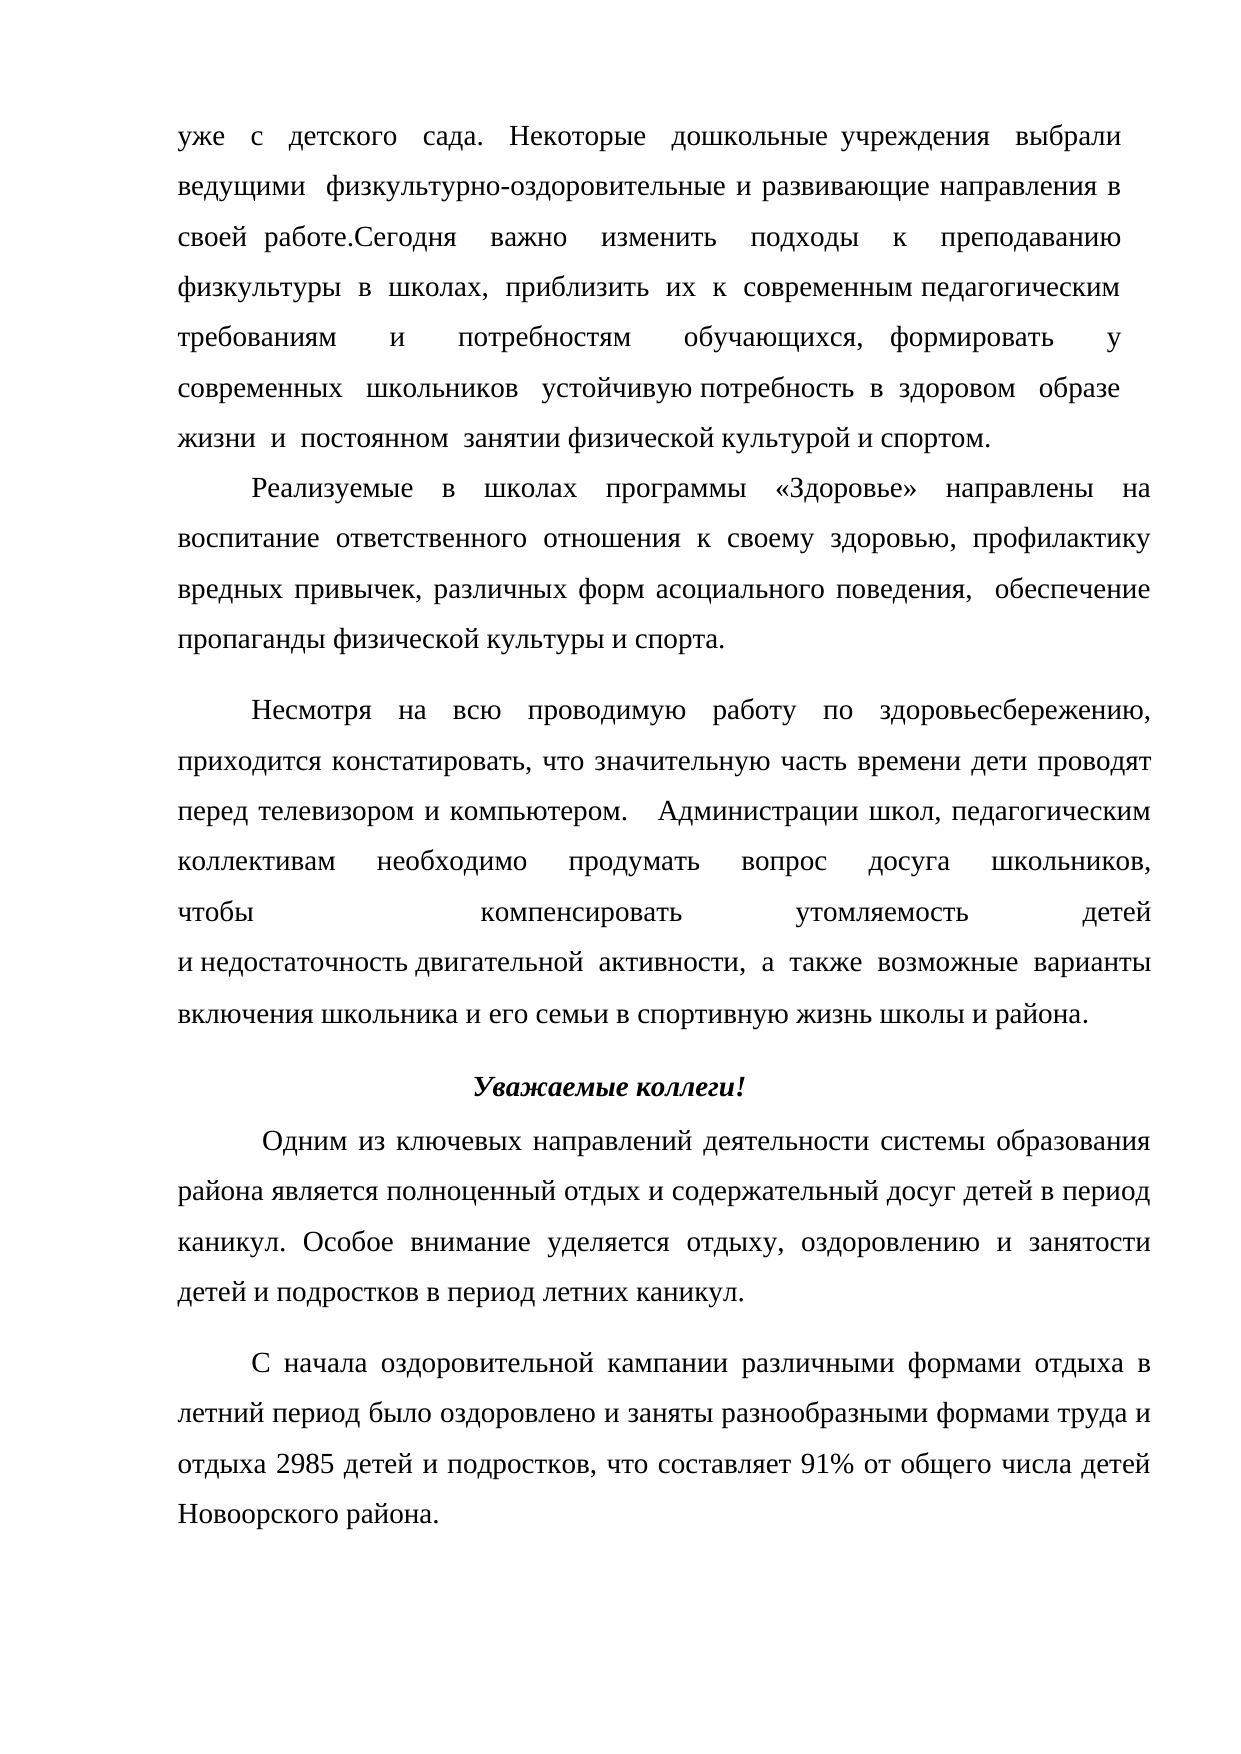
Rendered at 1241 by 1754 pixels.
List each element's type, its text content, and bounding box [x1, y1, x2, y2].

text Несмотря на всю проводимую работу по здоровьесбережению, приходится констатировать, что значительную часть времени дети проводят перед телевизором и компьютером. Администрации школ, педагогическим коллективам необходимо продумать вопрос досуга школьников, чтобы компенсировать утомляемость детей и недостаточность двигательной активности, а также возможные варианты включения школьника и его семьи в спортивную жизнь школы и района. [177, 692, 1152, 1031]
text С начала оздоровительной кампании различными формами отдыха в летний период было оздоровлено и заняты разнообразными формами труда и отдыха 2985 детей и подростков, что составляет 91% от общего числа детей Новоорского района. [177, 1345, 1152, 1529]
text Реализуемые в школах программы «Здоровье» направлены на воспитание ответственного отношения к своему здоровью, профилактику вредных привычек, различных форм асоциального поведения, обеспечение пропаганды физической культуры и спорта. [177, 470, 1152, 655]
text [177, 118, 1122, 453]
text Уважаемые коллеги! [398, 1069, 1152, 1103]
text Одним из ключевых направлений деятельности системы образования района является полноценный отдых и содержательный досуг детей в период каникул. Особое внимание уделяется отдыху, оздоровлению и занятости детей и подростков в период летних каникул. [177, 1123, 1152, 1307]
